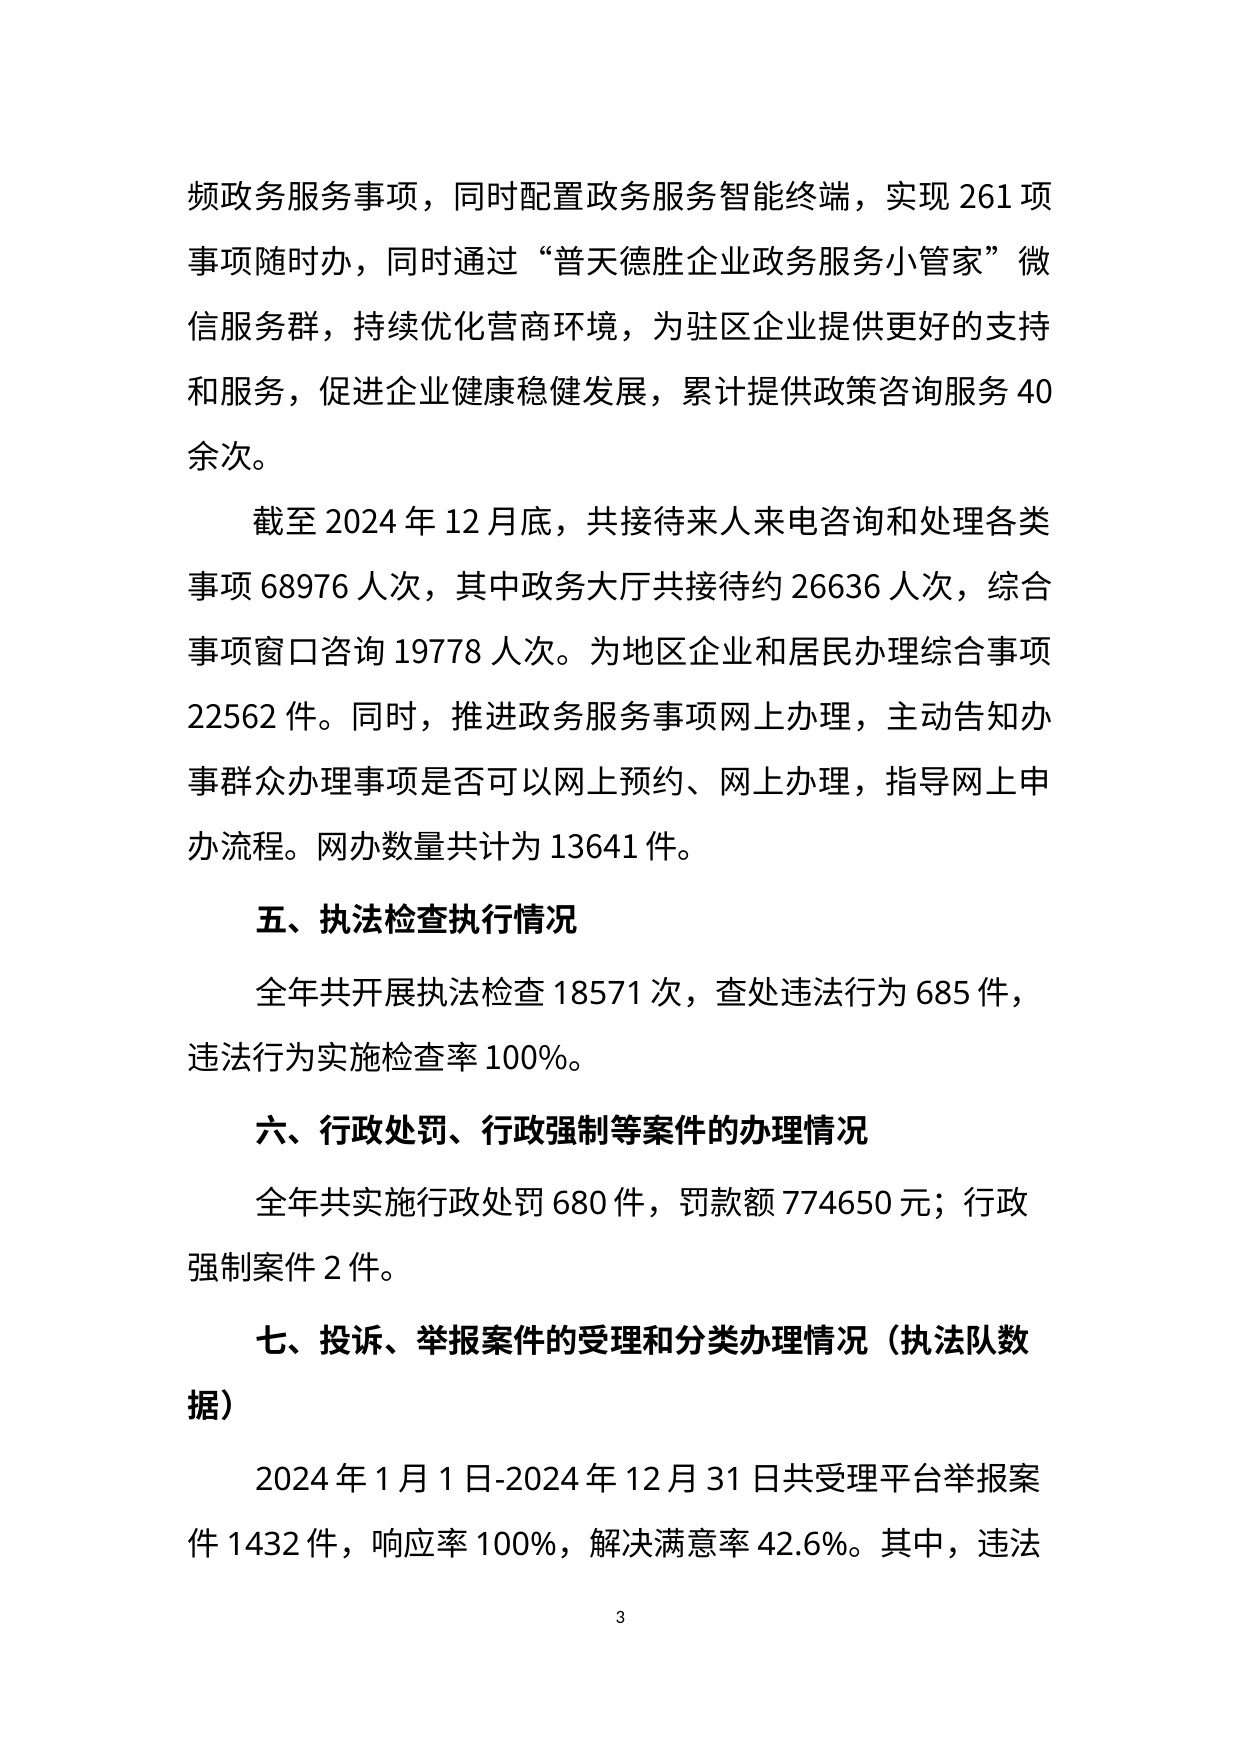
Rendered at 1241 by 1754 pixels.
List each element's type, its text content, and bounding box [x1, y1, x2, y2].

text 截至2024年12月底，共接待来人来电咨询和处理各类事项68976人次，其中政务大厅共接待约26636人次，综合事项窗口咨询19778人次。为地区企业和居民办理综合事项22562件。同时，推进政务服务事项网上办理，主动告知办事群众办理事项是否可以网上预约、网上办理，指导网上申办流程。网办数量共计为13641件。 [187, 487, 1053, 877]
text 七、投诉、举报案件的受理和分类办理情况（执法队数据） [187, 1306, 1053, 1436]
text 六、行政处罚、行政强制等案件的办理情况 [187, 1095, 1053, 1160]
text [187, 1444, 1053, 1574]
text 全年共实施行政处罚680件，罚款额774650元；行政强制案件2件。 [187, 1168, 1053, 1298]
text 五、执法检查执行情况 [187, 885, 1053, 950]
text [187, 162, 1053, 487]
text 全年共开展执法检查18571次，查处违法行为685件，违法行为实施检查率100%。 [187, 958, 1053, 1088]
